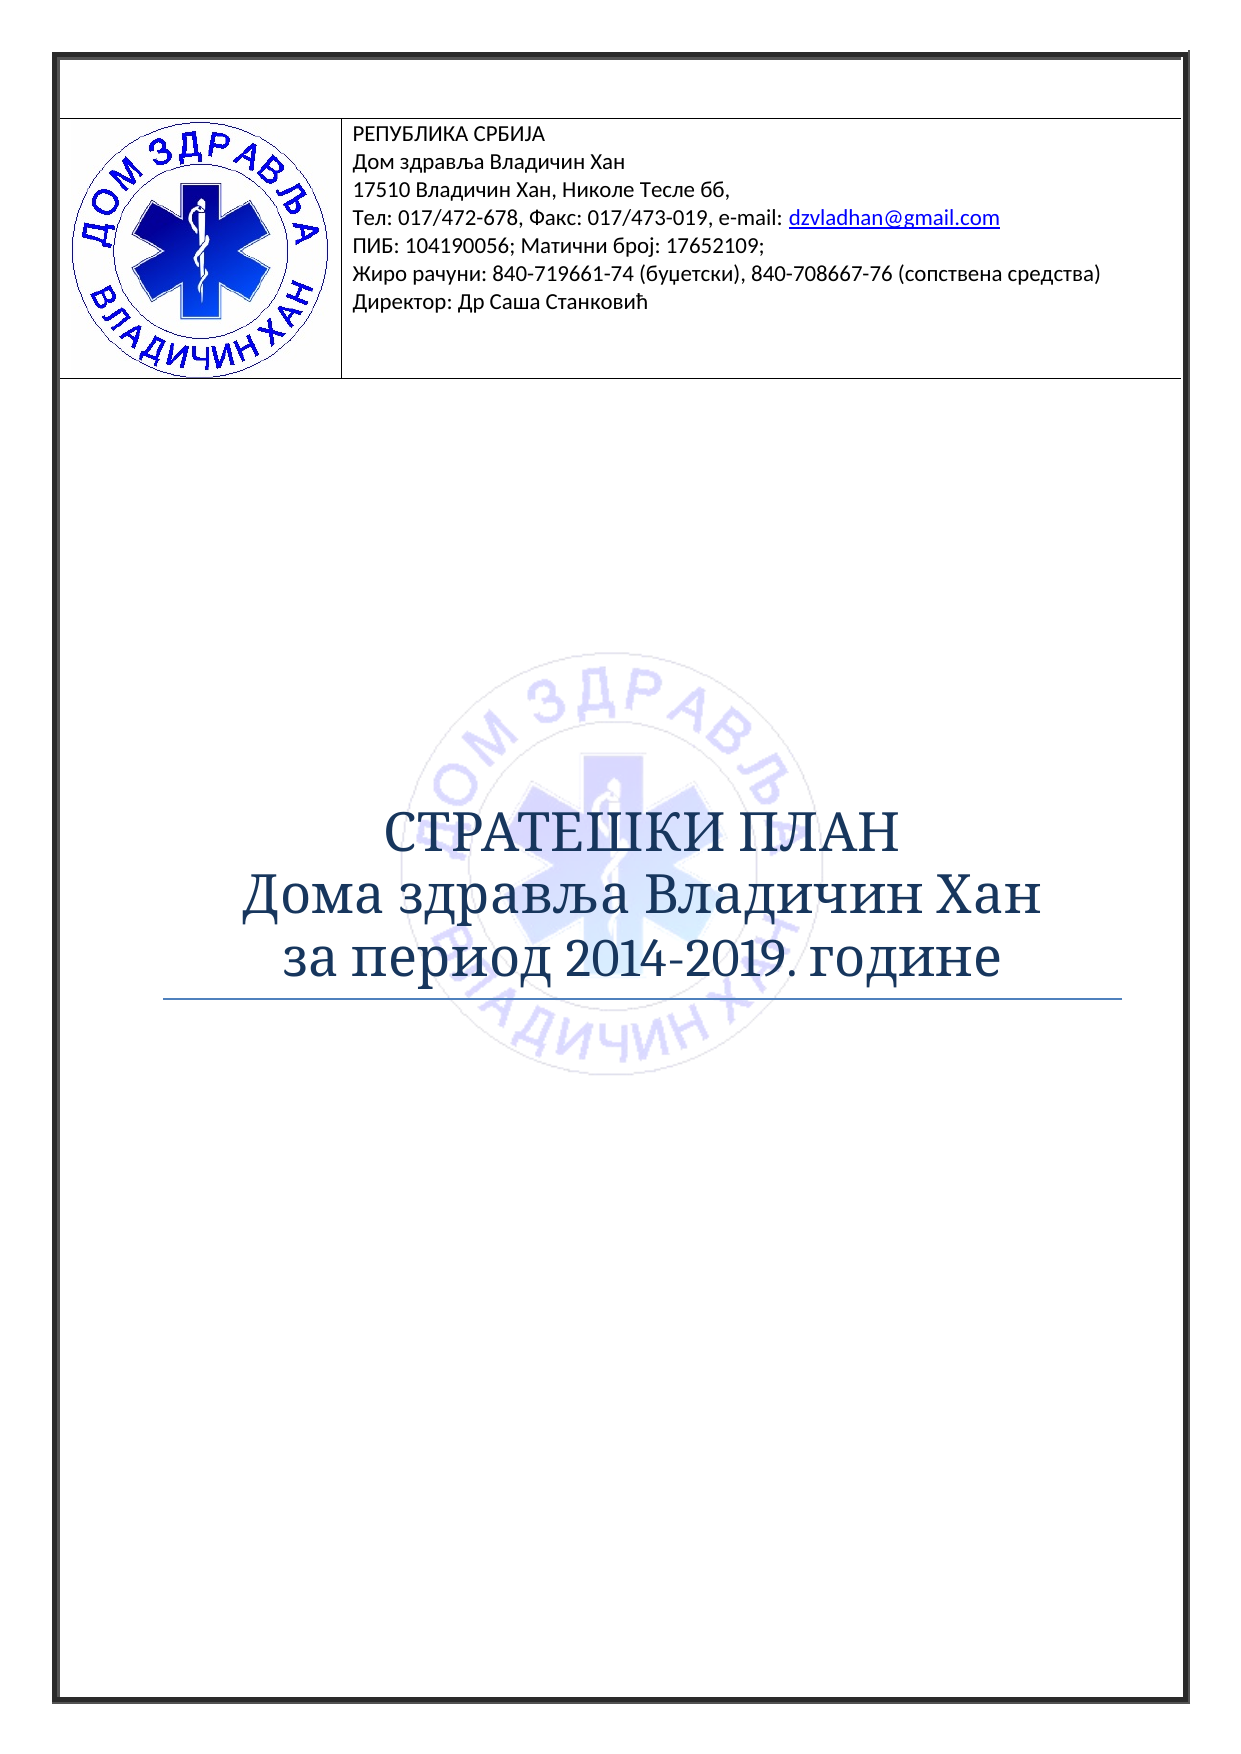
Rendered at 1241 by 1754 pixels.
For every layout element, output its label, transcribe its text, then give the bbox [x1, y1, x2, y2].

title Дома здравља Владичин Хан [163, 865, 1122, 927]
table_header РЕПУБЛИКА СРБИЈА Дом здравља Владичин Хан 17510 Владичин Хан, Николе Тесле бб, Тел: 017/472-678, Факс: 017/473-019, e-mail: dzvladhan@gmail.com ПИБ: 104190056; Матични број: 17652109; Жиро рачуни: 840-719661-74 (буџетски), 840-708667-76 (сопствена средства) Директор: Др Саша Станковић [342, 119, 1181, 377]
title СТРАТЕШКИ ПЛАН [163, 803, 1122, 865]
title за период 2014-2019. године [163, 927, 1122, 998]
table_header [330, 119, 341, 377]
table_header [60, 119, 70, 377]
picture [70, 119, 330, 378]
